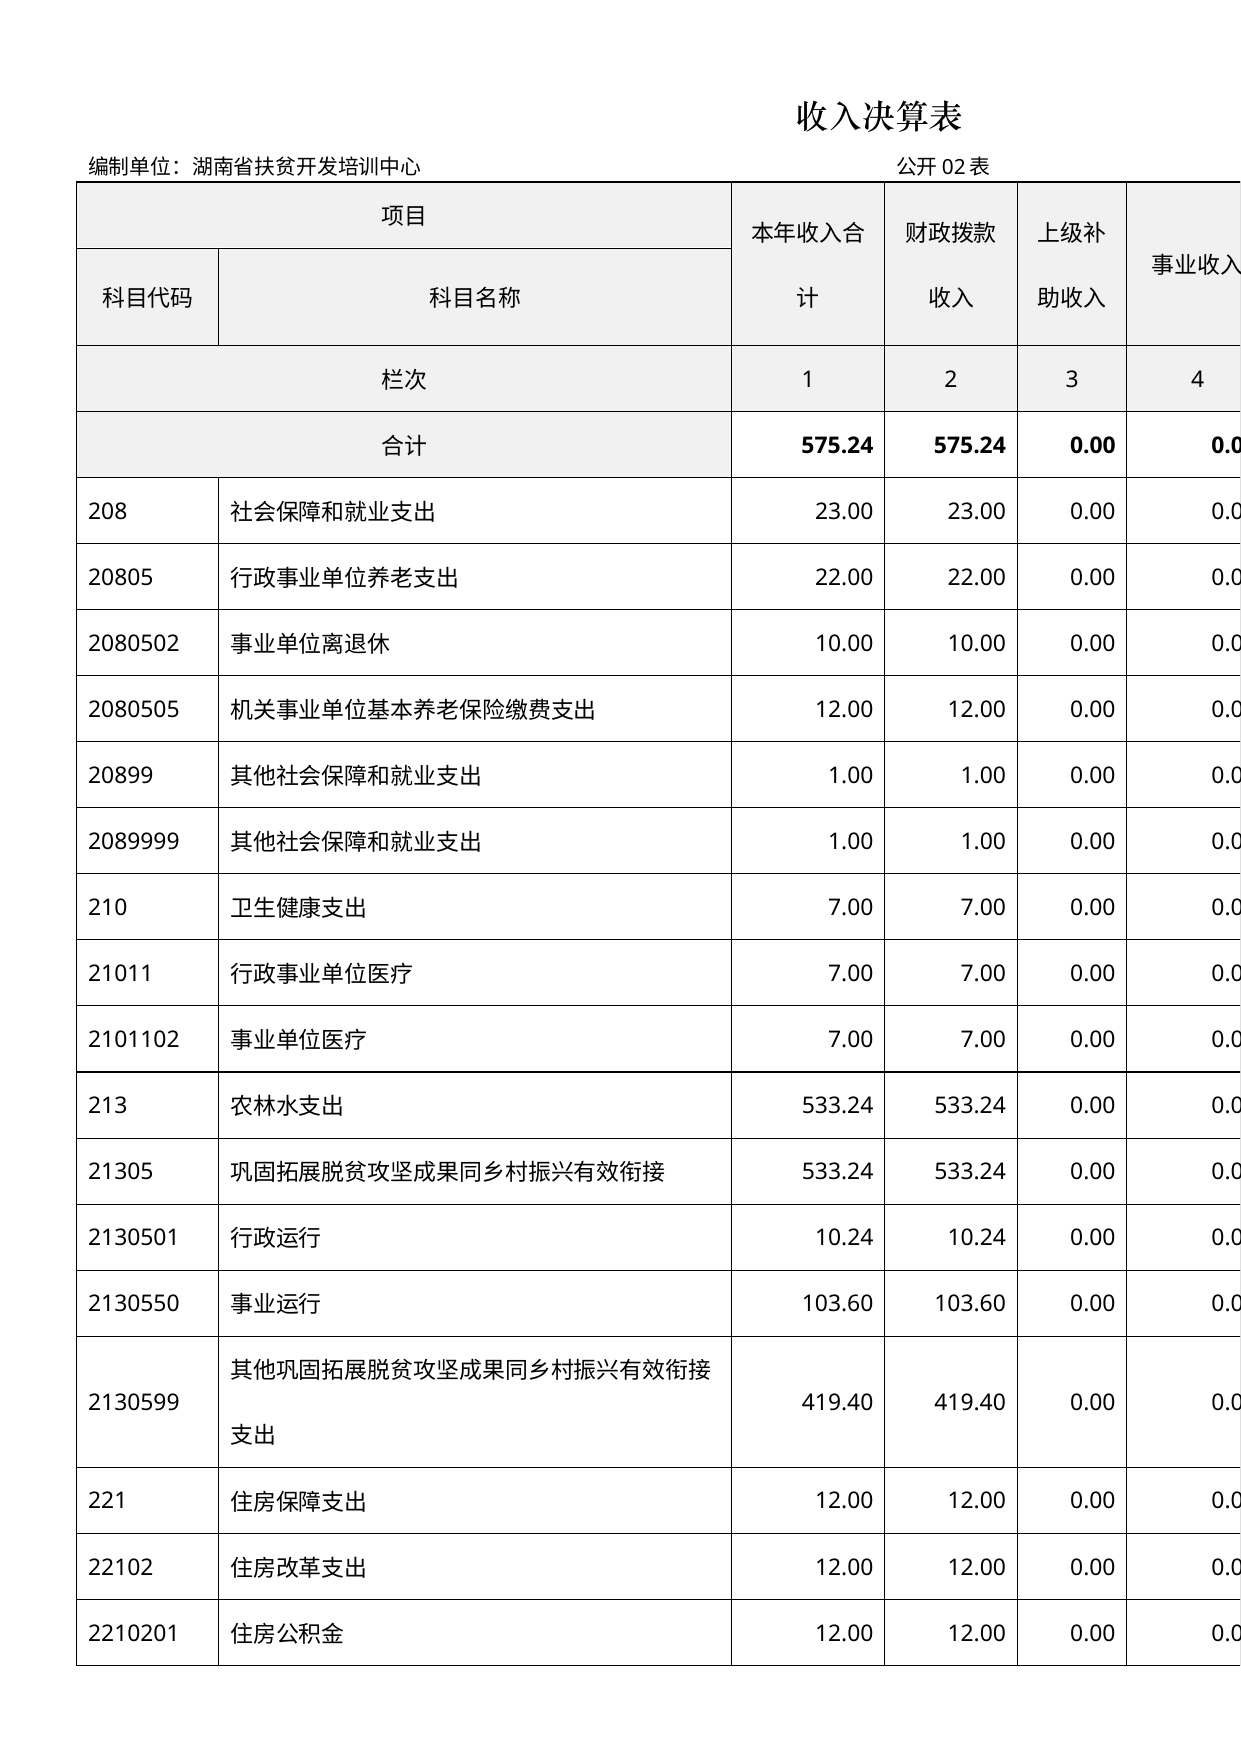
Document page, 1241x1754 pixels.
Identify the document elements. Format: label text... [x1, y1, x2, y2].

table_header 收入决算表 [75, 81, 1240, 147]
table_cell [75, 147, 1240, 1666]
